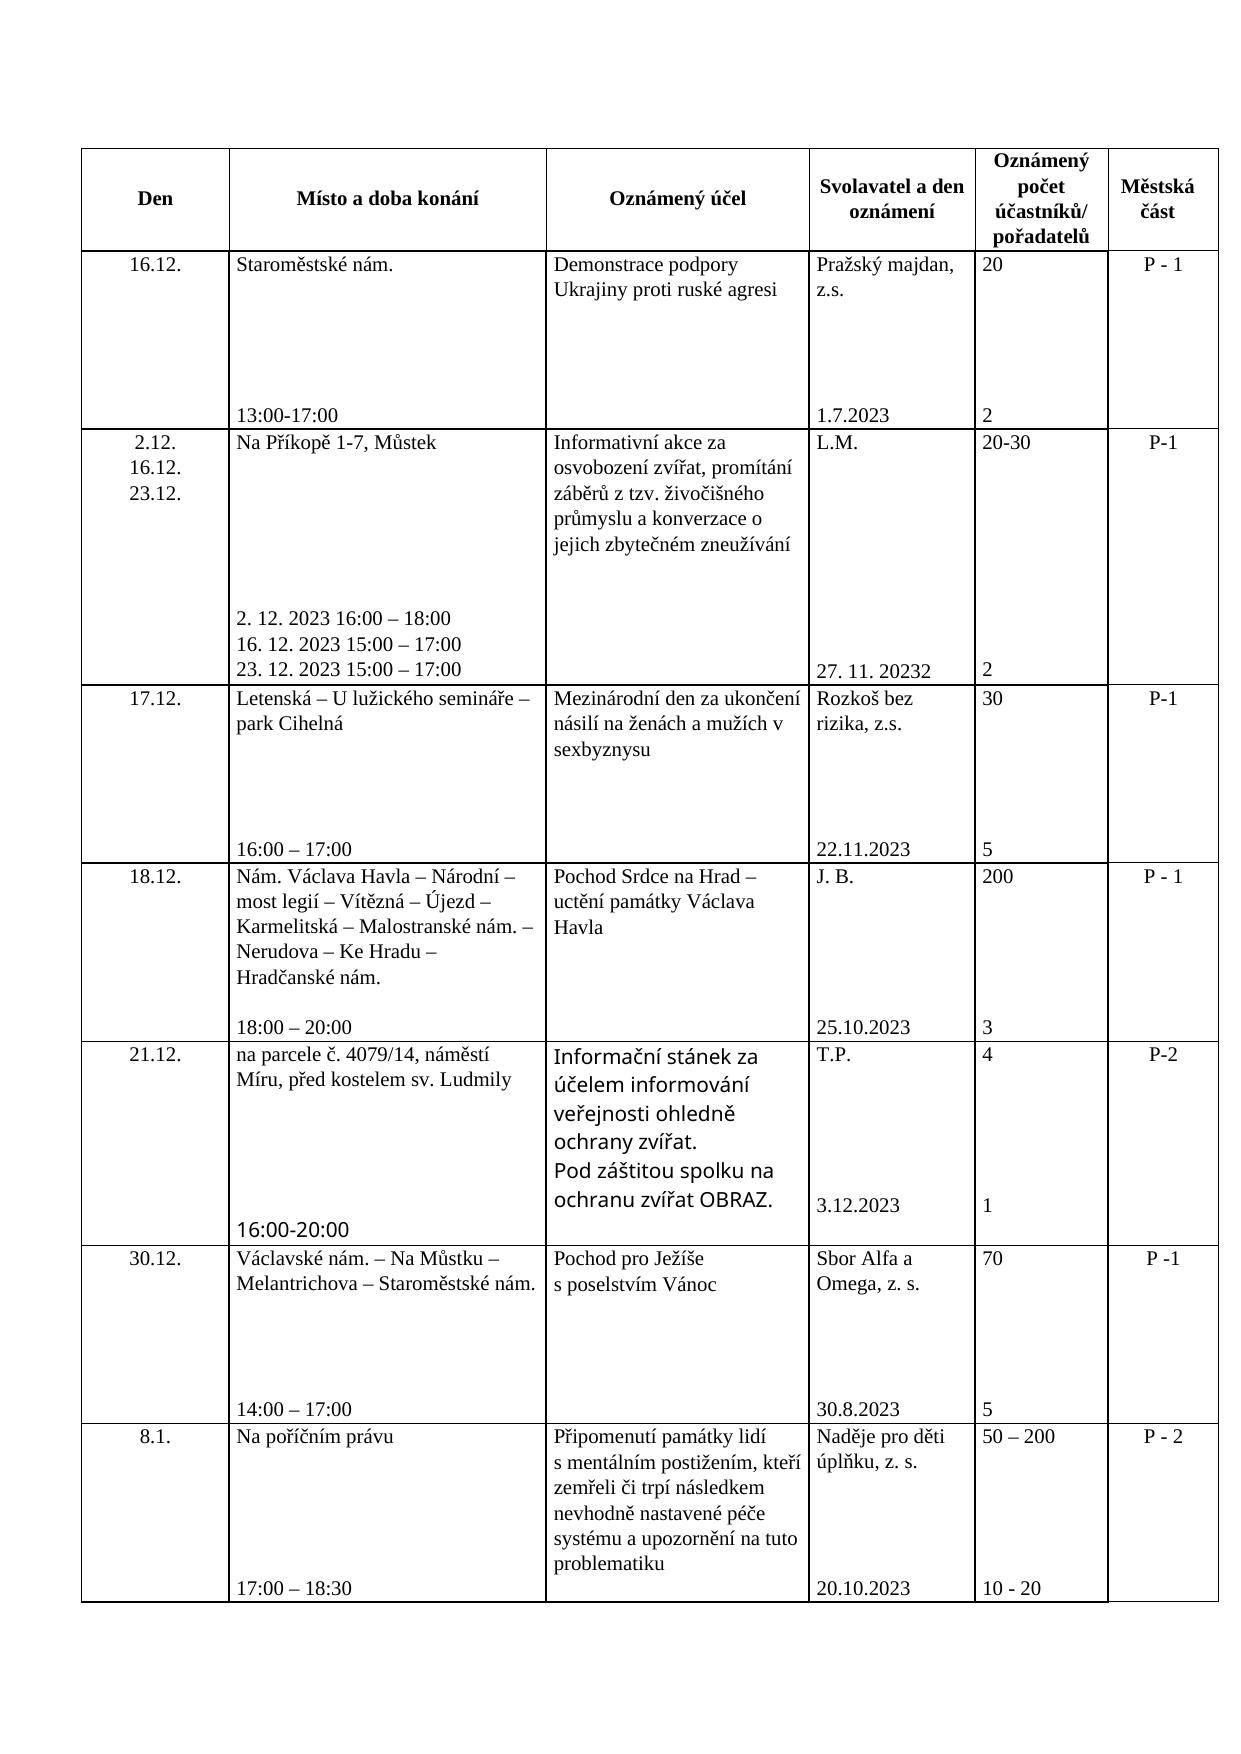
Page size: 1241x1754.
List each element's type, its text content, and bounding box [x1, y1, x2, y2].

table_cell Václavské nám. – Na Můstku – Melantrichova – Staroměstské nám. 14:00 – 17:00 [230, 1246, 545, 1423]
table_cell 200 3 [976, 864, 1107, 1041]
table_cell Naděje pro děti úplňku, z. s. 20.10.2023 [810, 1424, 974, 1601]
table_cell Letenská – U lužického semináře – park Cihelná 16:00 – 17:00 [230, 686, 545, 862]
table_cell Pochod Srdce na Hrad – uctění památky Václava Havla [547, 864, 808, 1041]
table_cell Informativní akce za osvobození zvířat, promítání záběrů z tzv. živočišného průmyslu a konverzace o jejich zbytečném zneužívání [547, 430, 808, 684]
table_header Den [82, 149, 229, 250]
table_cell 50 – 200 10 - 20 [976, 1424, 1107, 1601]
table_cell P - 2 [1109, 1424, 1218, 1601]
table_cell 70 5 [976, 1246, 1107, 1423]
table_cell Informační stánek za účelem informování veřejnosti ohledně ochrany zvířat. Pod záštitou spolku na ochranu zvířat OBRAZ. [547, 1042, 808, 1244]
table_cell Na poříčním právu 17:00 – 18:30 [230, 1424, 545, 1601]
table_cell 20-30 2 [976, 430, 1107, 684]
table_cell Na Příkopě 1-7, Můstek 2. 12. 2023 16:00 – 18:00 16. 12. 2023 15:00 – 17:00 23. 12. 2023 15:00 – 17:00 [230, 430, 545, 684]
table_cell 17.12. [82, 686, 228, 862]
table_cell P - 1 [1109, 863, 1218, 1041]
table_cell 18.12. [82, 864, 228, 1041]
table_cell P - 1 [1109, 251, 1218, 428]
table_header Místo a doba konání [230, 149, 546, 250]
table_cell Pražský majdan, z.s. 1.7.2023 [810, 252, 974, 428]
table_cell Demonstrace podpory Ukrajiny proti ruské agresi [547, 252, 808, 428]
table_cell Sbor Alfa a Omega, z. s. 30.8.2023 [810, 1246, 974, 1423]
table_cell 2.12. 16.12. 23.12. [82, 430, 228, 684]
table_header Oznámený počet účastníků/ pořadatelů [976, 149, 1108, 250]
table_cell Připomenutí památky lidí s mentálním postižením, kteří zemřeli či trpí následkem nevhodně nastavené péče systému a upozornění na tuto problematiku [547, 1424, 808, 1601]
table_cell T.P. 3.12.2023 [810, 1042, 974, 1244]
table_cell 30.12. [82, 1246, 228, 1423]
table_cell 20 2 [976, 252, 1107, 428]
table_cell na parcele č. 4079/14, náměstí Míru, před kostelem sv. Ludmily 16:00-20:00 [230, 1042, 545, 1244]
table_header Městská část [1109, 149, 1218, 250]
table_cell P -1 [1109, 1246, 1218, 1423]
table_cell 4 1 [976, 1042, 1107, 1244]
table_cell Rozkoš bez rizika, z.s. 22.11.2023 [810, 686, 974, 862]
table_header Svolavatel a den oznámení [810, 149, 975, 250]
table_cell 16.12. [82, 252, 228, 428]
table_cell Mezinárodní den za ukončení násilí na ženách a mužích v sexbyznysu [547, 686, 808, 862]
table_cell P-2 [1109, 1042, 1218, 1244]
table_cell Pochod pro Ježíše s poselstvím Vánoc [547, 1246, 808, 1423]
table_cell Nám. Václava Havla – Národní – most legií – Vítězná – Újezd – Karmelitská – Malostranské nám. – Nerudova – Ke Hradu – Hradčanské nám. 18:00 – 20:00 [230, 864, 545, 1041]
table_cell 21.12. [82, 1042, 228, 1244]
table_cell 8.1. [82, 1424, 228, 1601]
table_cell L.M. 27. 11. 20232 [810, 430, 974, 684]
table_cell Staroměstské nám. 13:00-17:00 [230, 252, 545, 428]
table_cell P-1 [1109, 685, 1218, 862]
table_cell J. B. 25.10.2023 [810, 864, 974, 1041]
table_cell 30 5 [976, 686, 1107, 862]
table_header Oznámený účel [547, 149, 809, 250]
table_cell P-1 [1109, 429, 1218, 684]
